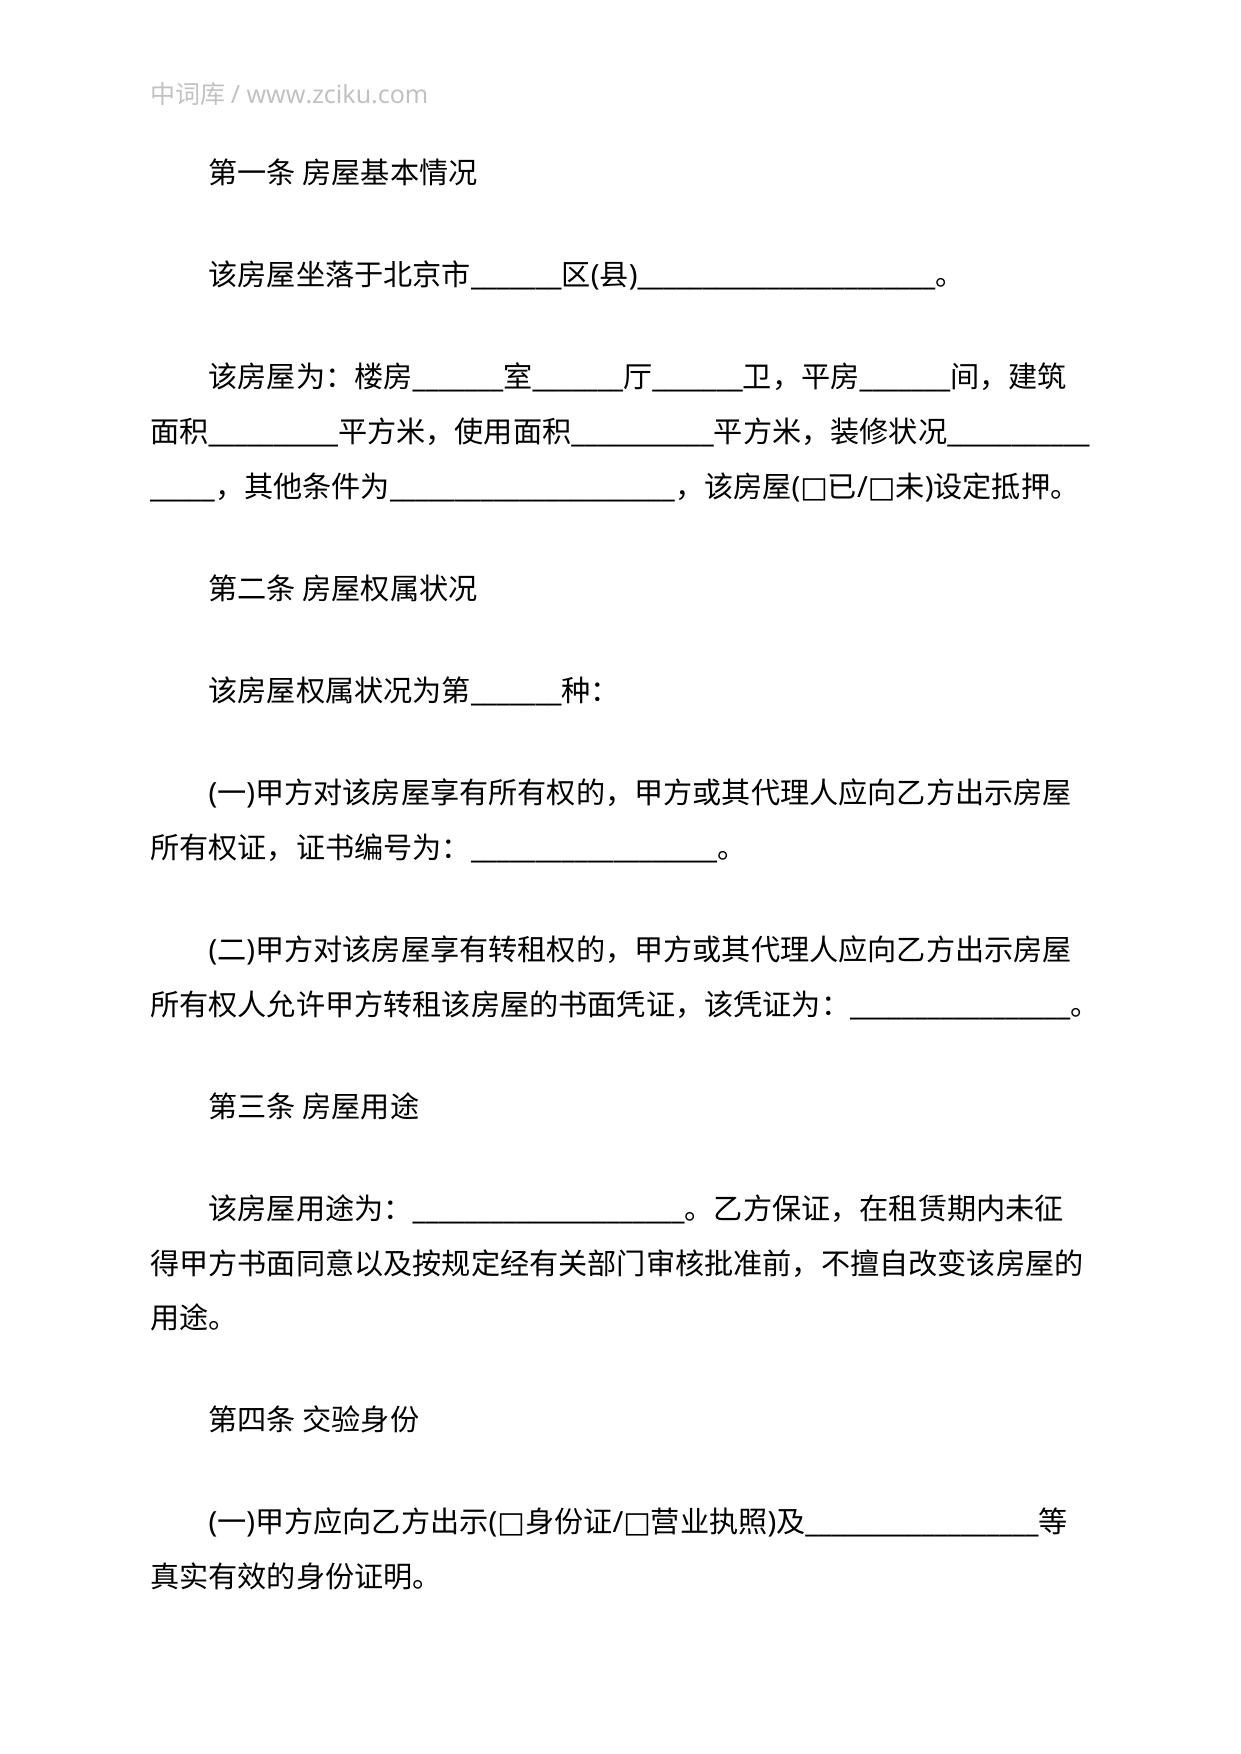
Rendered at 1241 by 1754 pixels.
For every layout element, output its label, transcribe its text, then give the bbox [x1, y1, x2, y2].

text 第一条 房屋基本情况 [150, 150, 1090, 192]
text 该房屋权属状况为第_______种： [150, 667, 1090, 710]
text 第四条 交验身份 [150, 1397, 1090, 1439]
text 第三条 房屋用途 [150, 1083, 1090, 1126]
text 该房屋坐落于北京市_______区(县)_______________________。 [150, 252, 1090, 294]
text (一)甲方对该房屋享有所有权的，甲方或其代理人应向乙方出示房屋所有权证，证书编号为：___________________。 [150, 769, 1090, 867]
text (二)甲方对该房屋享有转租权的，甲方或其代理人应向乙方出示房屋所有权人允许甲方转租该房屋的书面凭证，该凭证为：_________________。 [150, 926, 1090, 1024]
text 第二条 房屋权属状况 [150, 566, 1090, 608]
text 该房屋为：楼房_______室_______厅_______卫，平房_______间，建筑面积__________平方米，使用面积___________平方米，装修状况________________，其他条件为______________________，该房屋(□已/□未)设定抵押。 [150, 354, 1090, 506]
text 该房屋用途为：_____________________。乙方保证，在租赁期内未征得甲方书面同意以及按规定经有关部门审核批准前，不擅自改变该房屋的用途。 [150, 1185, 1090, 1337]
text (一)甲方应向乙方出示(□身份证/□营业执照)及__________________等真实有效的身份证明。 [150, 1499, 1090, 1596]
